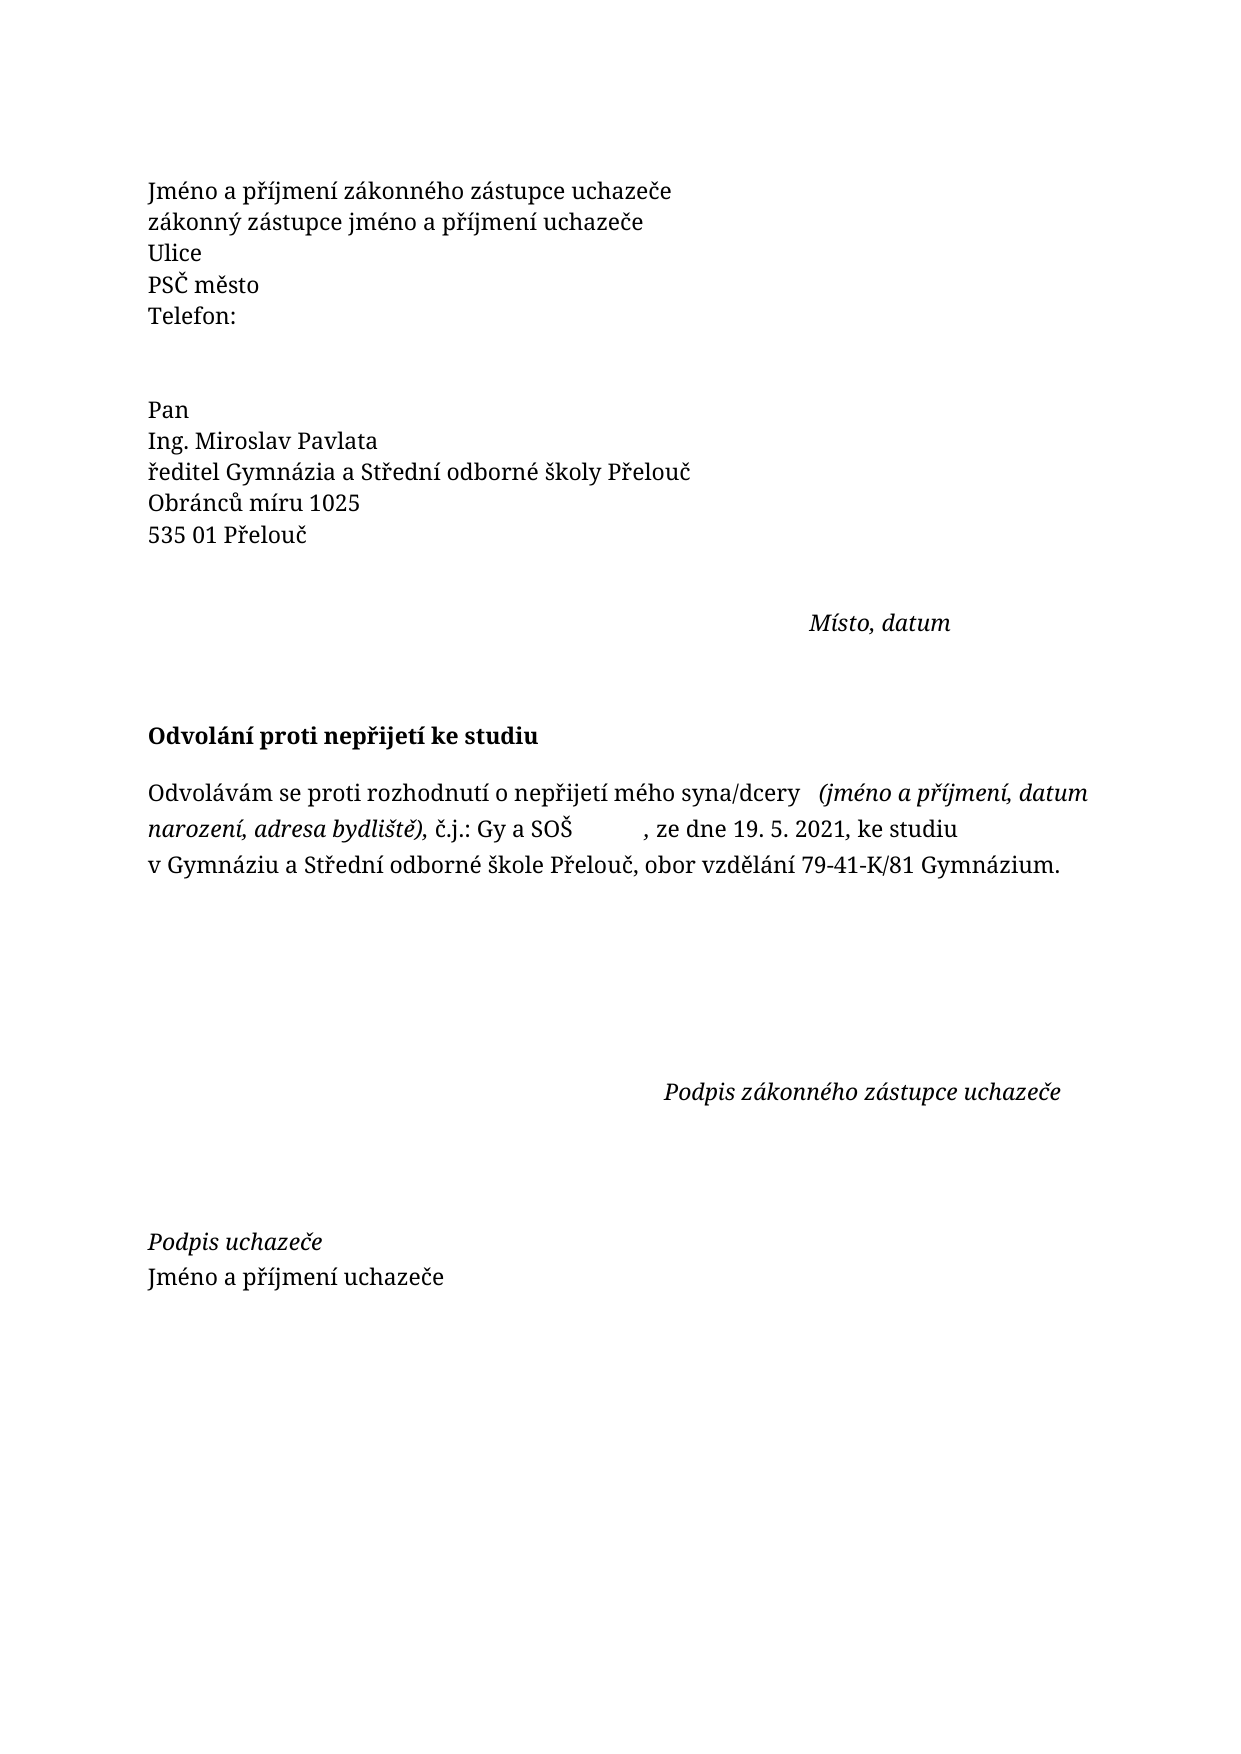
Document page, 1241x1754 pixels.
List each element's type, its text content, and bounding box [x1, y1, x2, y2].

text Odvolání proti nepřijetí ke studiu [148, 720, 1092, 751]
text Jméno a příjmení uchazeče [148, 1261, 1092, 1293]
text 535 01 Přelouč [148, 519, 1092, 550]
text Ulice [148, 237, 1092, 269]
text zákonný zástupce jméno a příjmení uchazeče [148, 206, 1092, 237]
text PSČ město [148, 269, 1092, 300]
text Podpis uchazeče [148, 1225, 1092, 1257]
text Obránců míru 1025 [148, 487, 1092, 519]
text Telefon: [148, 300, 1092, 331]
text Odvolávám se proti rozhodnutí o nepřijetí mého syna/dcery (jméno a příjmení, datum narození, adresa bydliště), č.j.: Gy a SOŠ , ze dne 19. 5. 2021, ke studiu v Gymnáziu a Střední odborné škole Přelouč, obor vzdělání 79-41-K/81 Gymnázium. [148, 777, 1092, 880]
text Pan [148, 394, 1092, 425]
text Ing. Miroslav Pavlata [148, 425, 1092, 456]
text Podpis zákonného zástupce uchazeče [516, 1076, 1092, 1107]
text Jméno a příjmení zákonného zástupce uchazeče [148, 175, 1092, 206]
text Místo, datum [664, 607, 1092, 638]
text ředitel Gymnázia a Střední odborné školy Přelouč [148, 456, 1092, 487]
